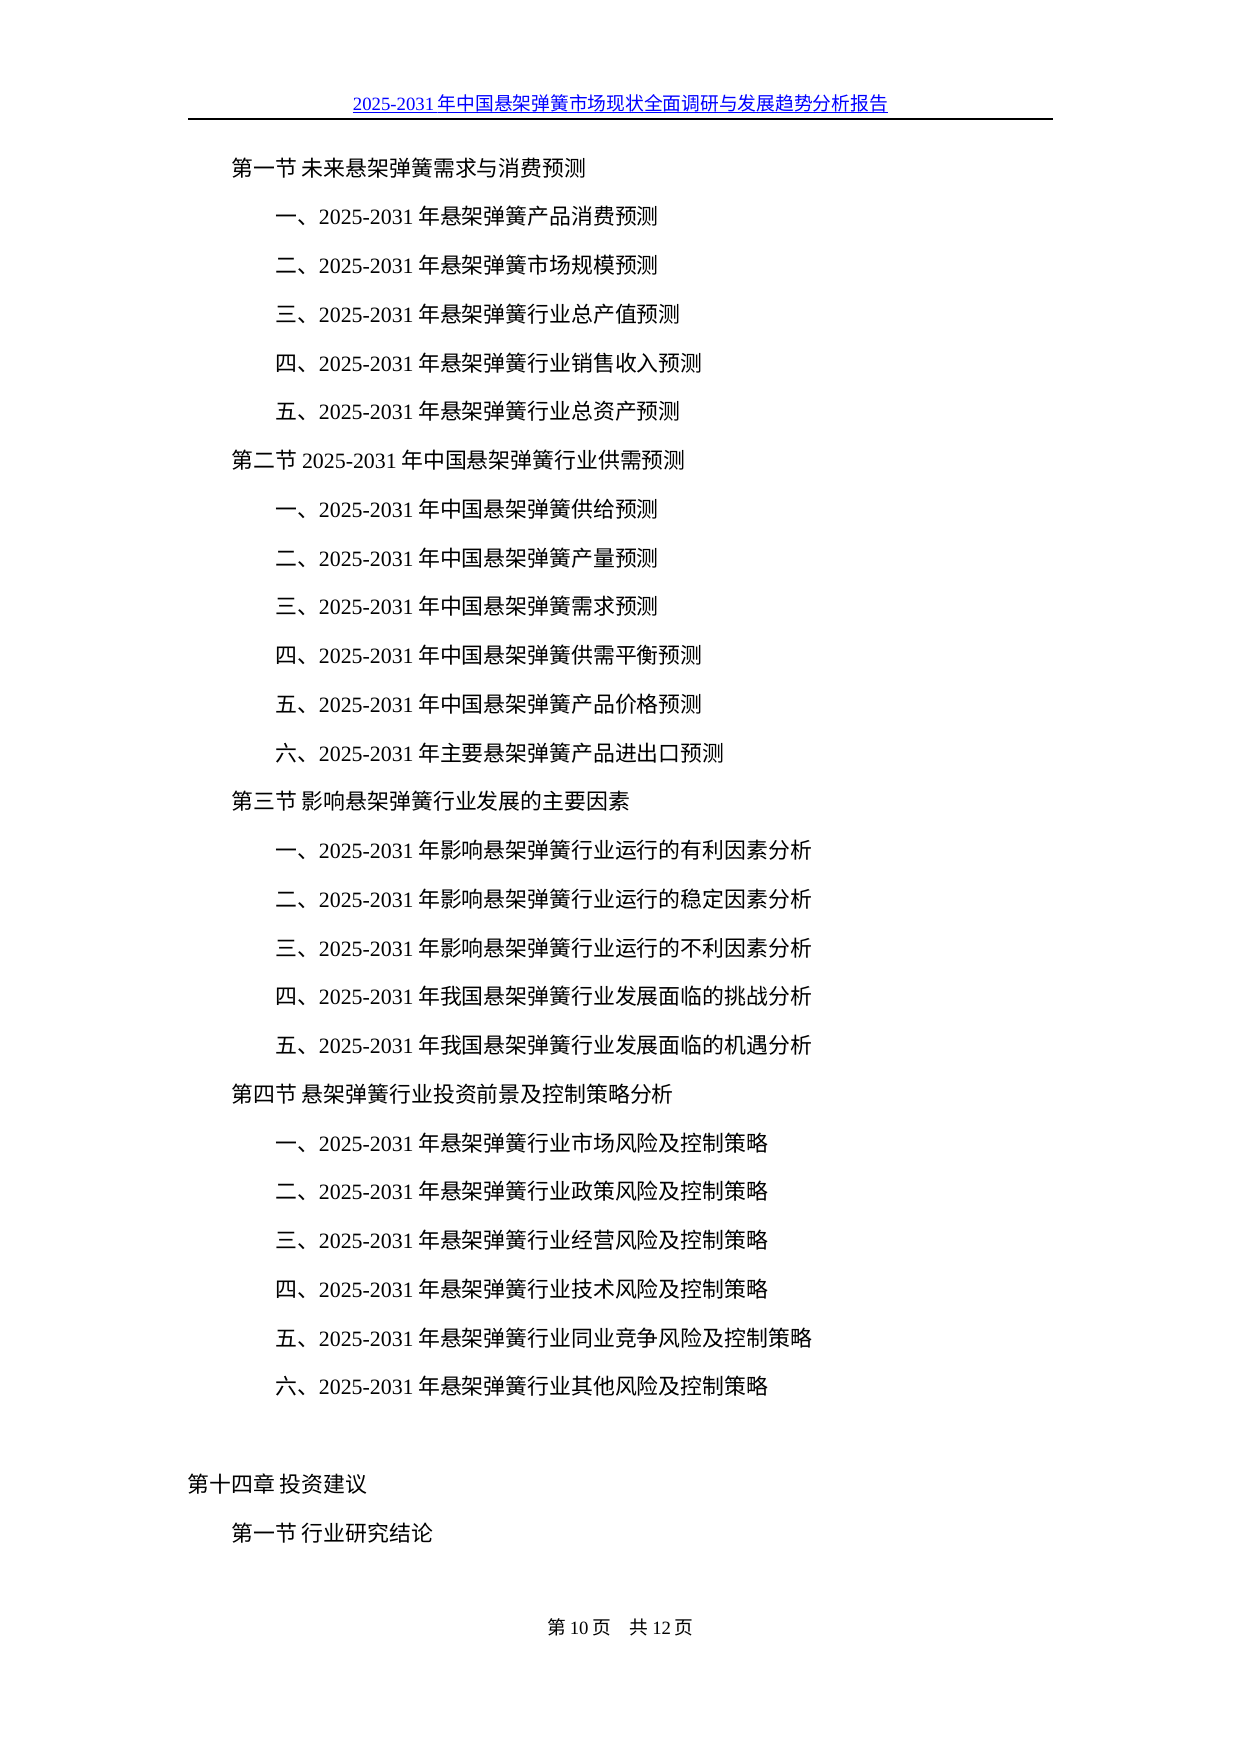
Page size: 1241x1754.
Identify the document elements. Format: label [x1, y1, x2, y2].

text [187, 150, 1053, 1548]
